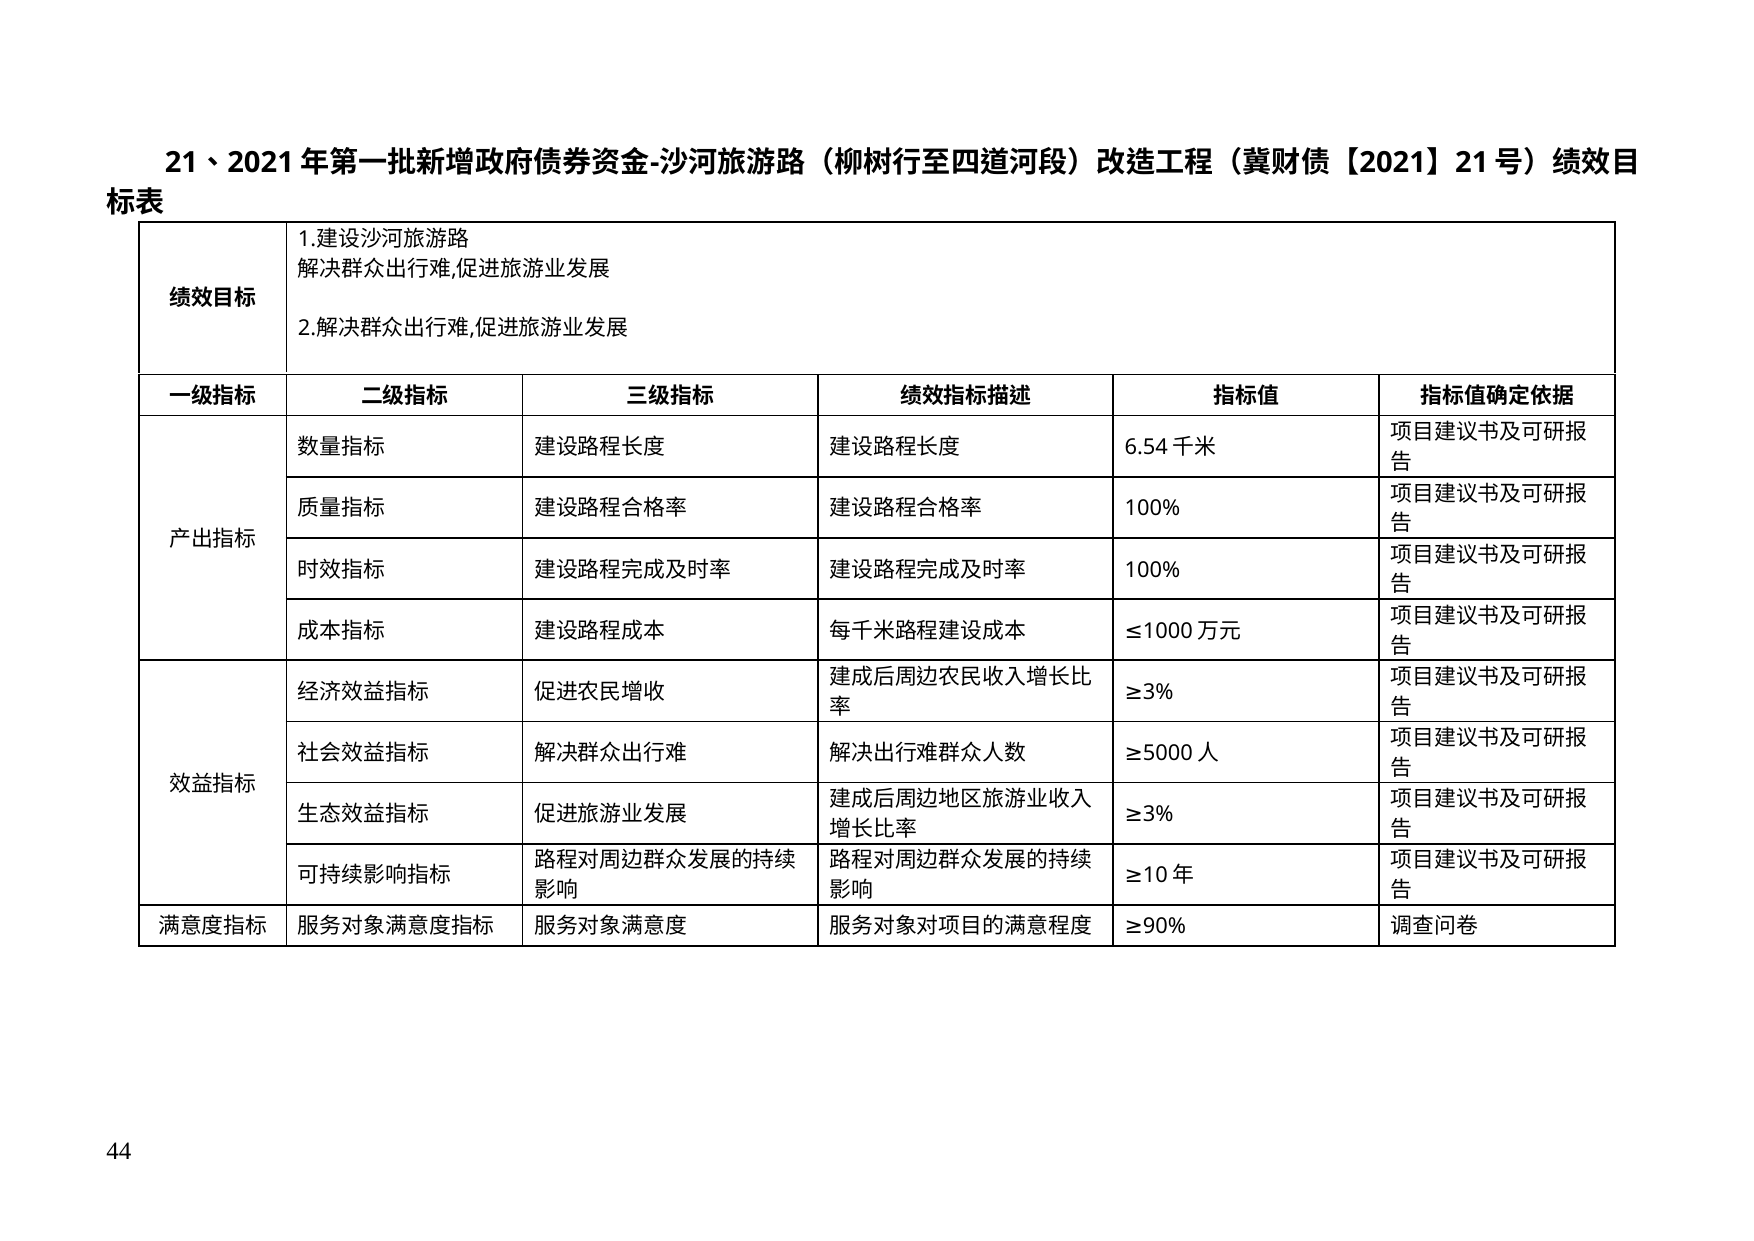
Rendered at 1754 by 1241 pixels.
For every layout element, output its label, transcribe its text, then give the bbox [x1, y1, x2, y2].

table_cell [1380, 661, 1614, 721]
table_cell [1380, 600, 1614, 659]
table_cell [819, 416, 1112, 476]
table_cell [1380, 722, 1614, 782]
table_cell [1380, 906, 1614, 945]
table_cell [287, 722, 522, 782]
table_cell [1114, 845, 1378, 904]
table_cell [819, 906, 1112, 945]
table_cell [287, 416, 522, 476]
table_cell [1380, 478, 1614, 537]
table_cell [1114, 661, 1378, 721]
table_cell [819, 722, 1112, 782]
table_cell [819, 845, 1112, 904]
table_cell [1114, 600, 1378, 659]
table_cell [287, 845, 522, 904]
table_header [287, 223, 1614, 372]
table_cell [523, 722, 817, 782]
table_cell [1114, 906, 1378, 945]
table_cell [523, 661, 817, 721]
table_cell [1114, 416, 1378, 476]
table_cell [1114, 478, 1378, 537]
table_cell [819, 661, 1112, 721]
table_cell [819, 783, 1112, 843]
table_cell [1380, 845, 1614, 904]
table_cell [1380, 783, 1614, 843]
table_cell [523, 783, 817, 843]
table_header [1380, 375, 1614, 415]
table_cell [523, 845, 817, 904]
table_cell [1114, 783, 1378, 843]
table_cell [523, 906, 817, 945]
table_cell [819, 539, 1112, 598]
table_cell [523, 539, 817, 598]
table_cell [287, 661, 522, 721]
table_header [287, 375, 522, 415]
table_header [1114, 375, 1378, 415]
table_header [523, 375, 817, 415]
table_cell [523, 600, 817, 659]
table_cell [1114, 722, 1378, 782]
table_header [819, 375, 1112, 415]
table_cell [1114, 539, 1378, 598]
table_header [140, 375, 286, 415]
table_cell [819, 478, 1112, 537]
text 21、2021年第一批新增政府债券资金-沙河旅游路（柳树行至四道河段）改造工程（冀财债【2021】21号）绩效目标表 [106, 142, 1648, 221]
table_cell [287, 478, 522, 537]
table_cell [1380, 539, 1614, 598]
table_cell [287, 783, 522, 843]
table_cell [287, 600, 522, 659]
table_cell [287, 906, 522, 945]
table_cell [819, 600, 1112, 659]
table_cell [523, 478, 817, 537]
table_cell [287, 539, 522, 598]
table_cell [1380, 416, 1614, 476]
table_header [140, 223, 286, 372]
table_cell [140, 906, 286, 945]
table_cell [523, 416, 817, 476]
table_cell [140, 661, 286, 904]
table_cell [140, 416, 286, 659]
